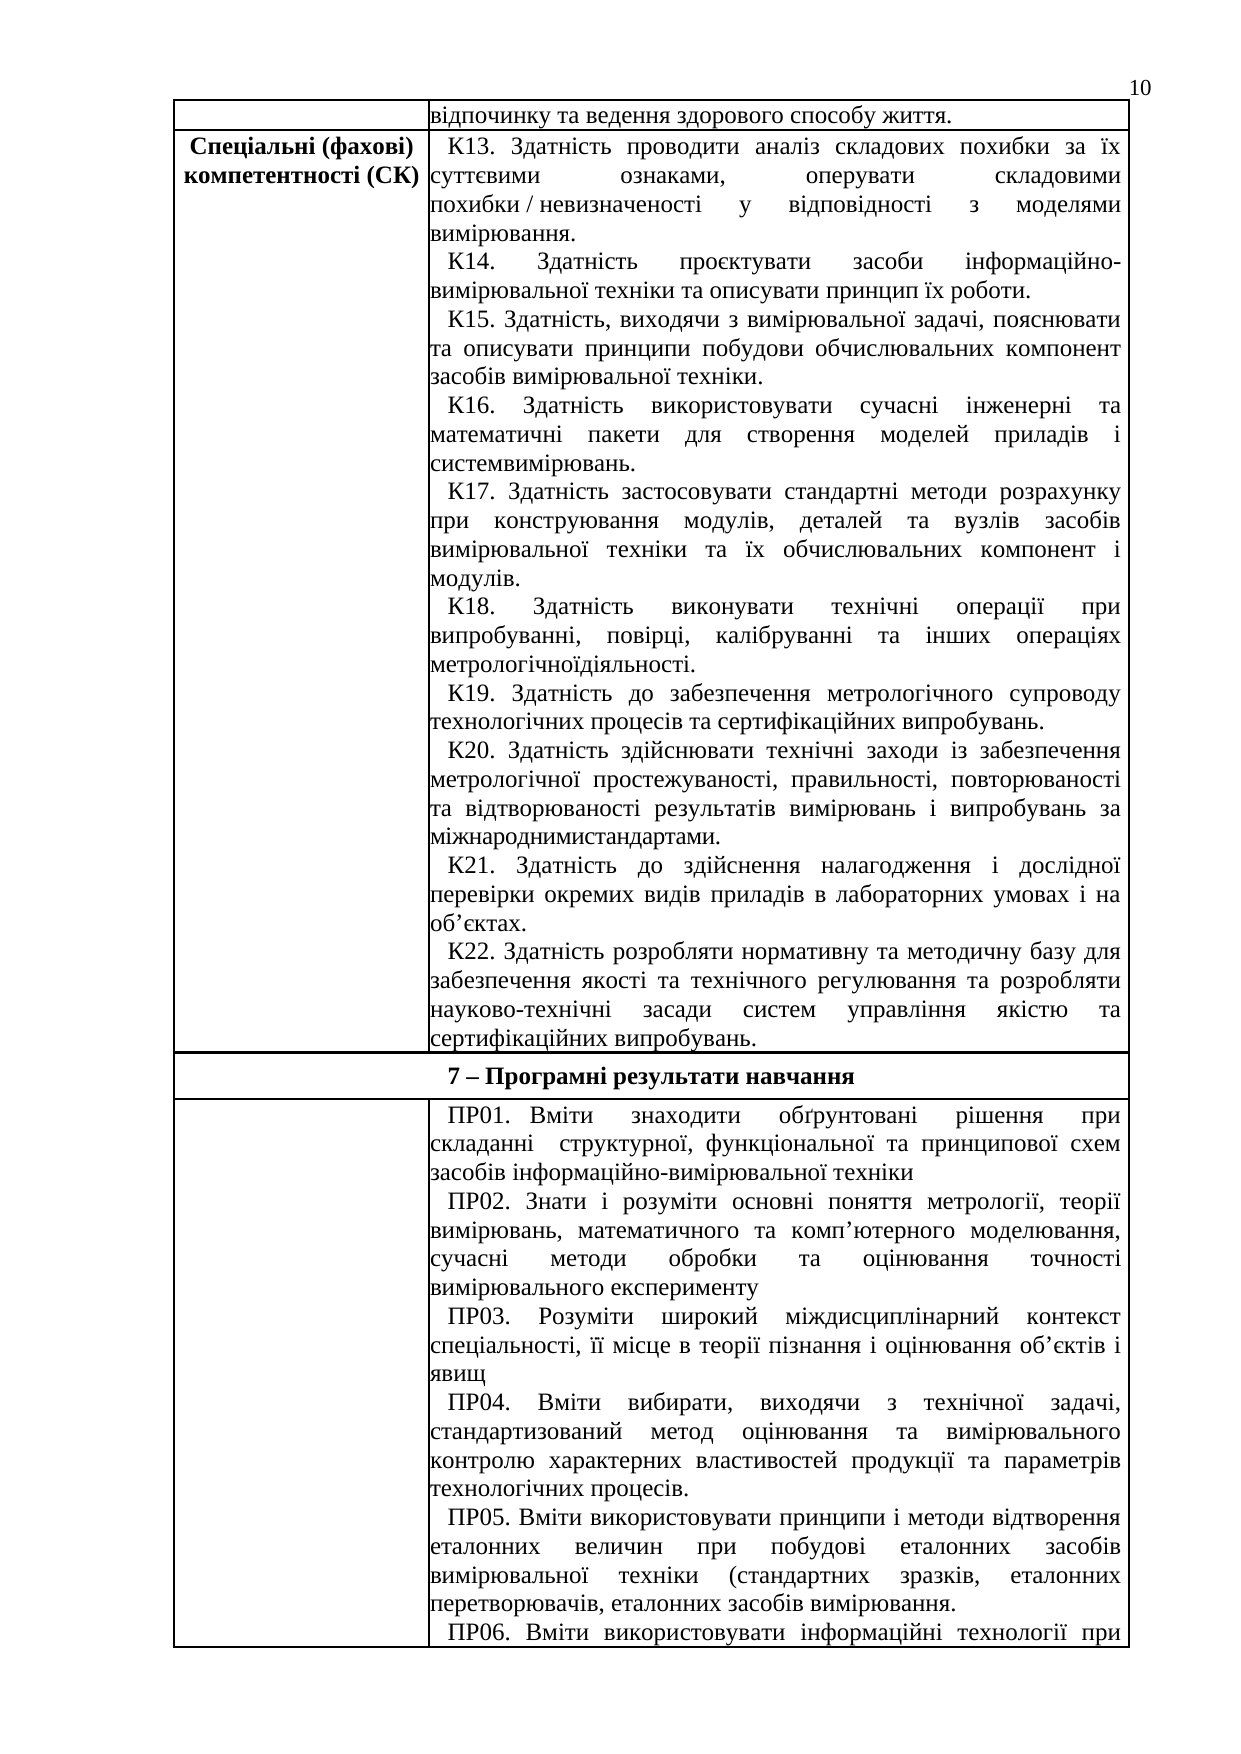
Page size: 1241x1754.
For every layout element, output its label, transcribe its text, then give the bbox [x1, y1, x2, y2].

table_cell Спеціальні (фахові) компетентності (СК) [175, 131, 428, 1051]
table_cell К13. Здатність проводити аналіз складових похибки за їх суттєвими ознаками, оперувати складовими похибки / невизначеності у відповідності з моделями вимірювання. К14. Здатність проєктувати засоби інформаційно-вимірювальної техніки та описувати принцип їх роботи. К15. Здатність, виходячи з вимірювальної задачі, пояснювати та описувати принципи побудови обчислювальних компонент засобів вимірювальної техніки. К16. Здатність використовувати сучасні інженерні та математичні пакети для створення моделей приладів і системвимірювань. К17. Здатність застосовувати стандартні методи розрахунку при конструювання модулів, деталей та вузлів засобів вимірювальної техніки та їх обчислювальних компонент і модулів. К18. Здатність виконувати технічні операції при випробуванні, повірці, калібруванні та інших операціях метрологічноїдіяльності. К19. Здатність до забезпечення метрологічного супроводу технологічних процесів та сертифікаційних випробувань. К20. Здатність здійснювати технічні заходи із забезпечення метрологічної простежуваності, правильності, повторюваності та відтворюваності результатів вимірювань і випробувань за міжнароднимистандартами. К21. Здатність до здійснення налагодження і дослідної перевірки окремих видів приладів в лабораторних умовах і на об’єктах. К22. Здатність розробляти нормативну та методичну базу для забезпечення якості та технічного регулювання та розробляти науково-технічні засади систем управління якістю та сертифікаційних випробувань. [430, 131, 1128, 1051]
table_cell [175, 101, 428, 129]
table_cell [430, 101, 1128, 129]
table_cell 7 – Програмні результати навчання [175, 1054, 1128, 1098]
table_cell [430, 1100, 1128, 1646]
table_cell [175, 1100, 428, 1646]
